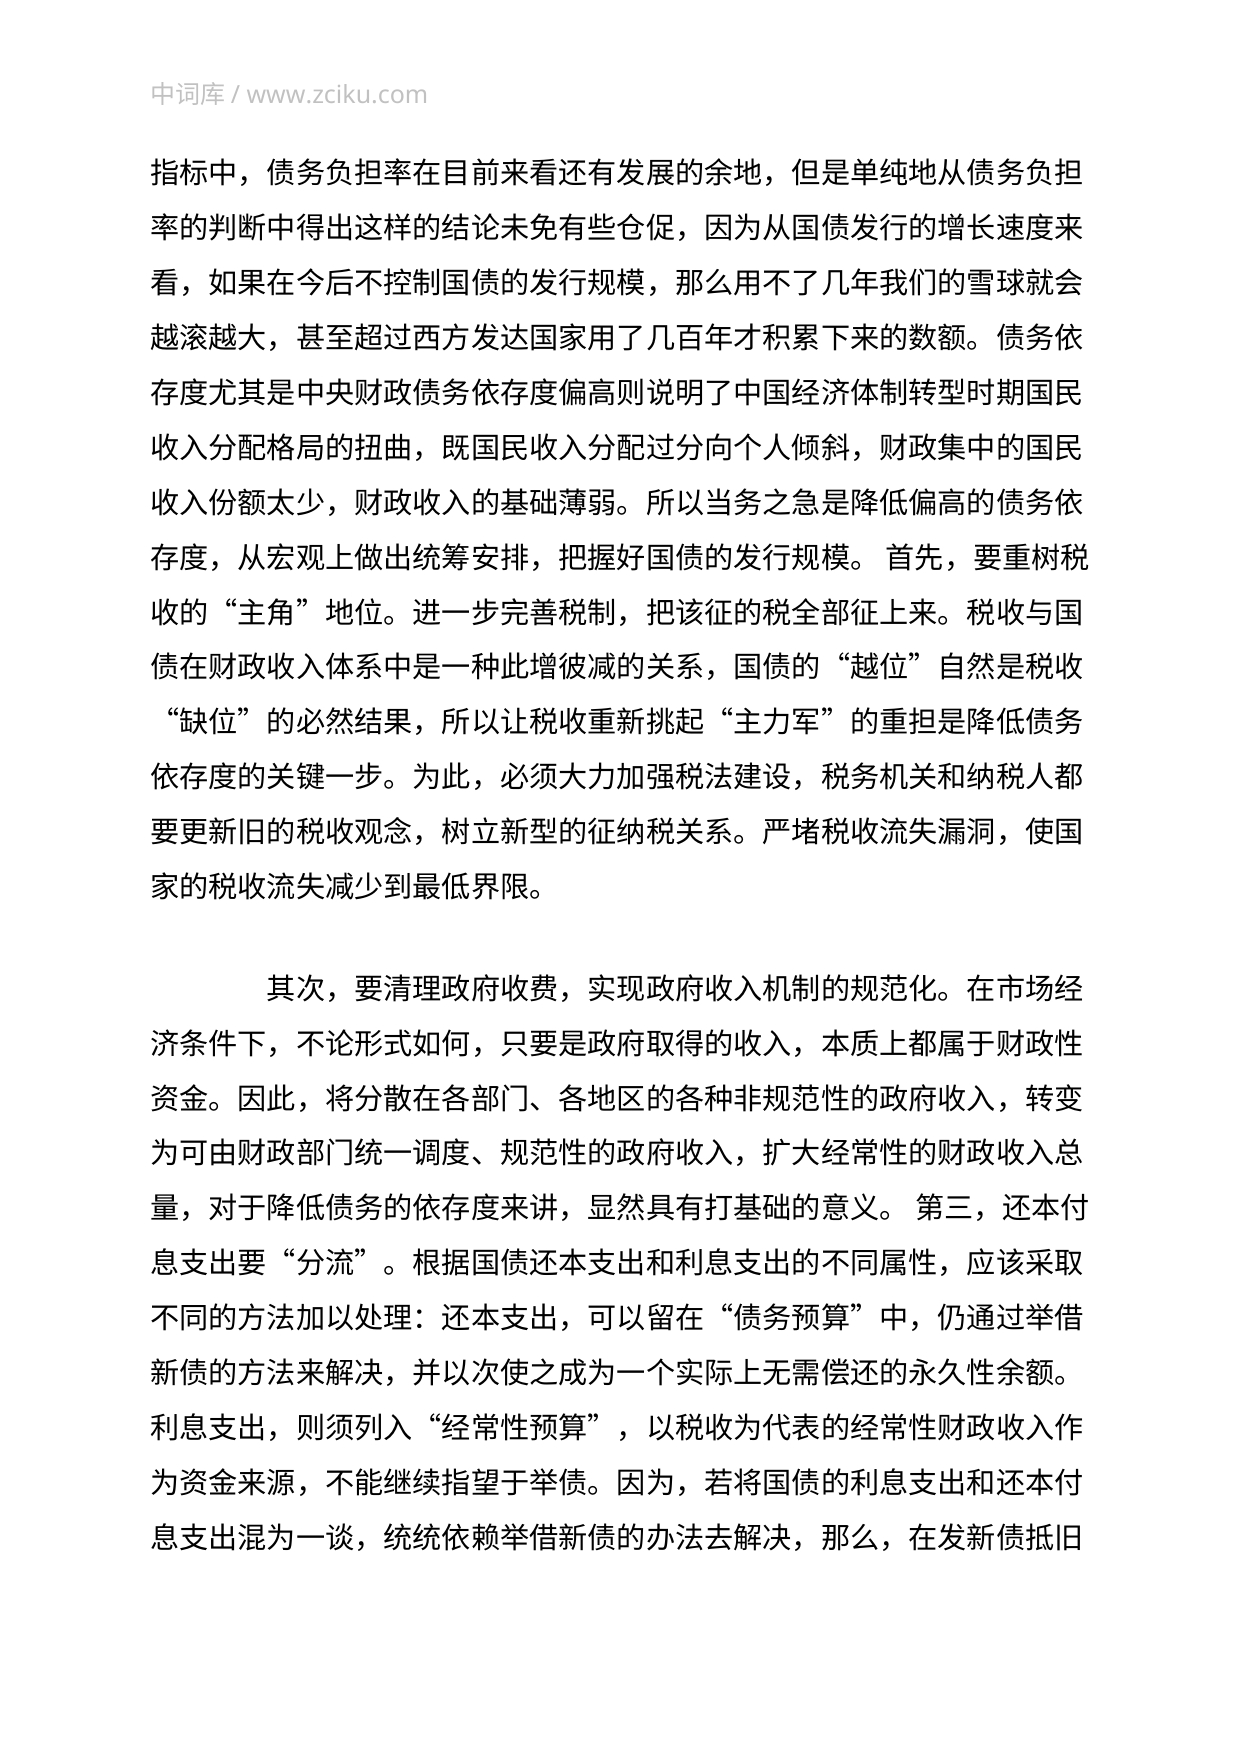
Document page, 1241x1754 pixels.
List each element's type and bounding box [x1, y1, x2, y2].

text [150, 150, 1090, 906]
text [150, 965, 1090, 1557]
